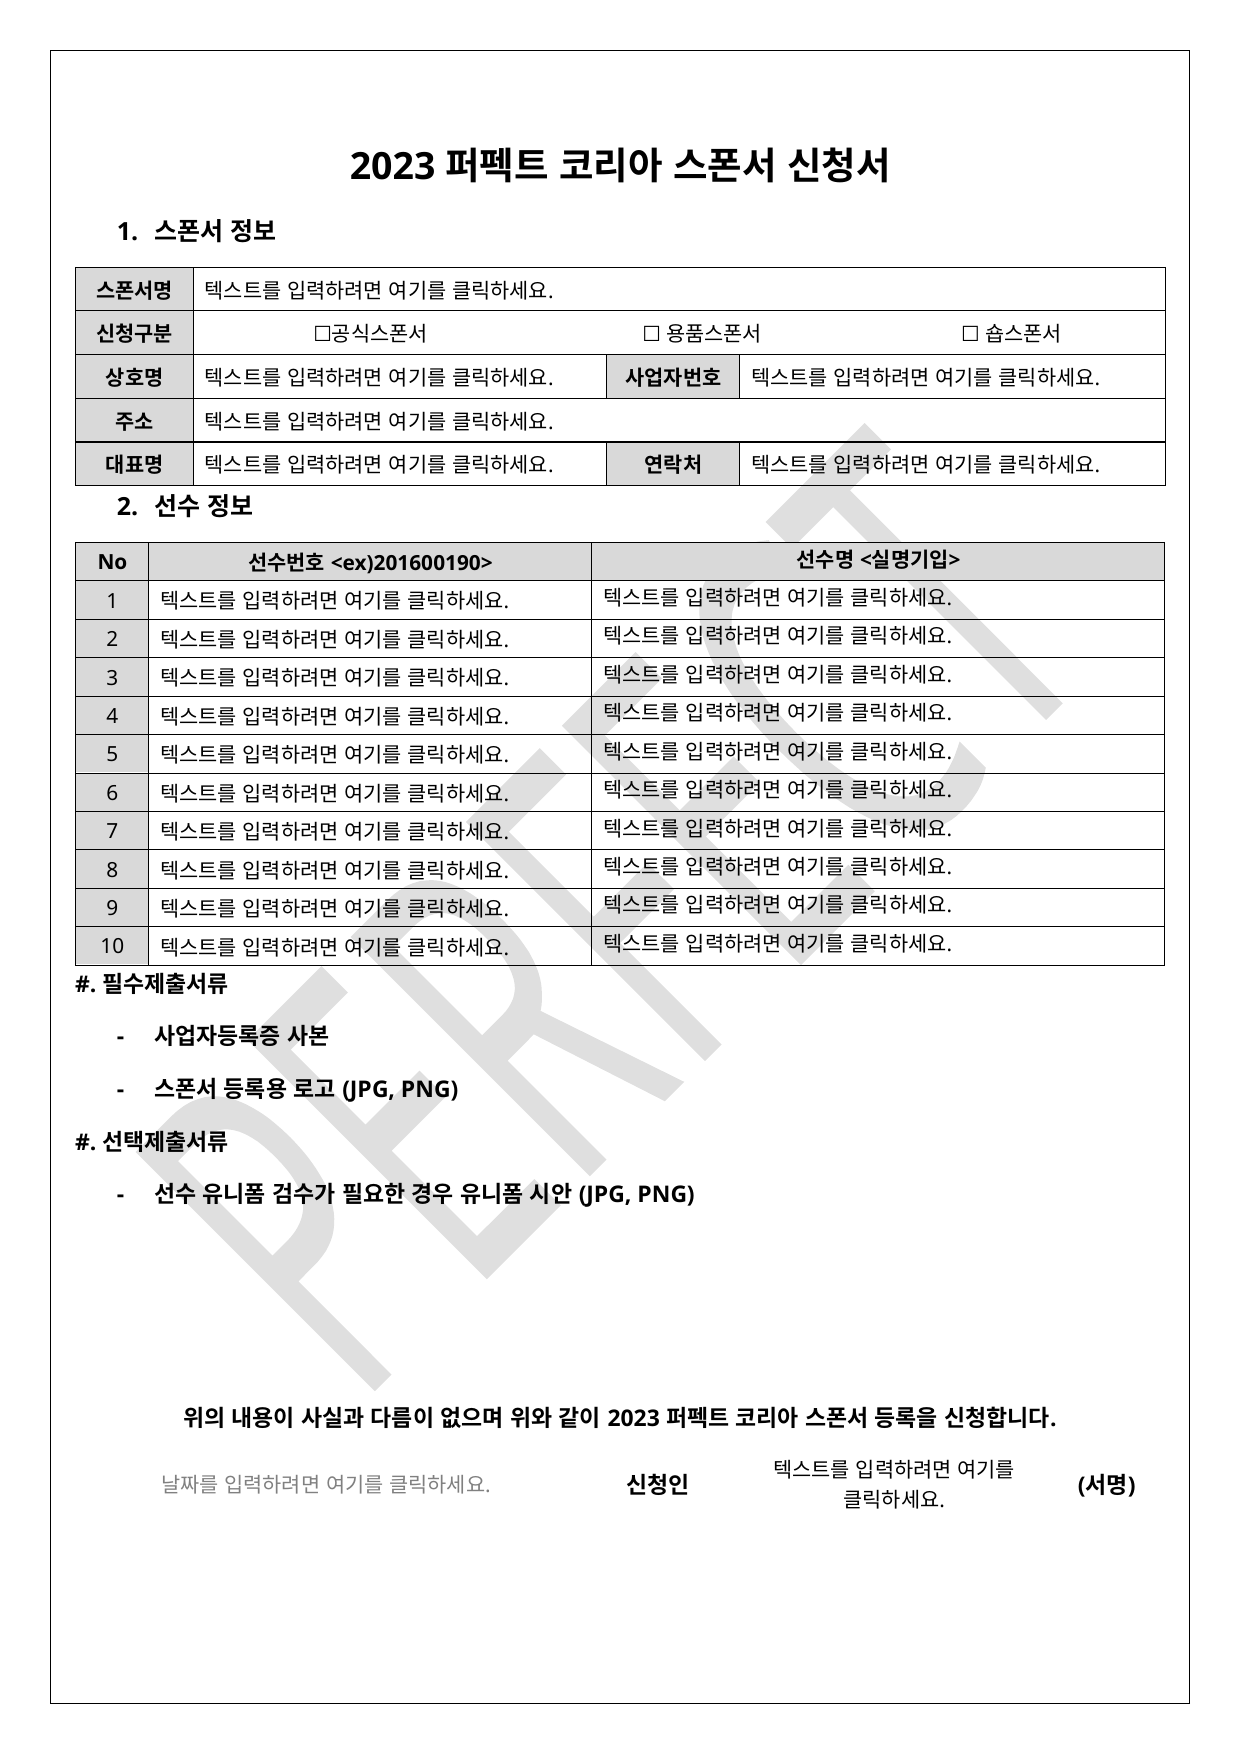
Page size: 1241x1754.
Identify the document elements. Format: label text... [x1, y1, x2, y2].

text #. 필수제출서류 [75, 966, 1165, 999]
text #. 선택제출서류 [75, 1123, 1165, 1157]
table_cell 7 [76, 812, 148, 849]
table_cell 10 [76, 927, 148, 964]
table_cell 숍스폰서 [856, 311, 1165, 354]
table_cell 5 [76, 735, 148, 772]
table_cell 8 [76, 850, 148, 888]
table_cell 3 [76, 658, 148, 696]
table_cell 상호명 [76, 355, 193, 398]
table_cell 신청인 [576, 1453, 739, 1514]
table_cell 9 [76, 889, 148, 926]
list 사업자등록증 사본 [117, 1018, 1165, 1052]
list 스폰서 정보 [117, 211, 1165, 247]
table_header No [76, 543, 148, 580]
table_header 선수명 <실명기입> [592, 543, 1164, 580]
table_cell 4 [76, 697, 148, 734]
table_cell 1 [76, 581, 148, 619]
table_cell 공식스폰서 [194, 311, 547, 354]
table_header 선수번호 <ex)201600190> [149, 543, 591, 580]
table_cell 2 [76, 620, 148, 657]
list 선수 정보 [117, 486, 1165, 522]
table_cell (서명) [1049, 1453, 1164, 1514]
table_cell 대표명 [76, 443, 193, 485]
text 2023 퍼펙트 코리아 스폰서 신청서 [75, 136, 1165, 190]
table_cell 주소 [76, 399, 193, 441]
table_cell 연락처 [607, 443, 739, 485]
table_cell 용품스폰서 [547, 311, 856, 354]
table_header 위의 내용이 사실과 다름이 없으며 위와 같이 2023 퍼펙트 코리아 스폰서 등록을 신청합니다. [75, 1380, 1164, 1453]
list 스폰서 등록용 로고 (JPG, PNG) [117, 1071, 1165, 1104]
table_cell 6 [76, 774, 148, 811]
table_cell 신청구분 [76, 311, 193, 354]
table_header 스폰서명 [76, 268, 193, 310]
list 선수 유니폼 검수가 필요한 경우 유니폼 시안 (JPG, PNG) [117, 1176, 1165, 1209]
table_cell 사업자번호 [607, 355, 739, 398]
